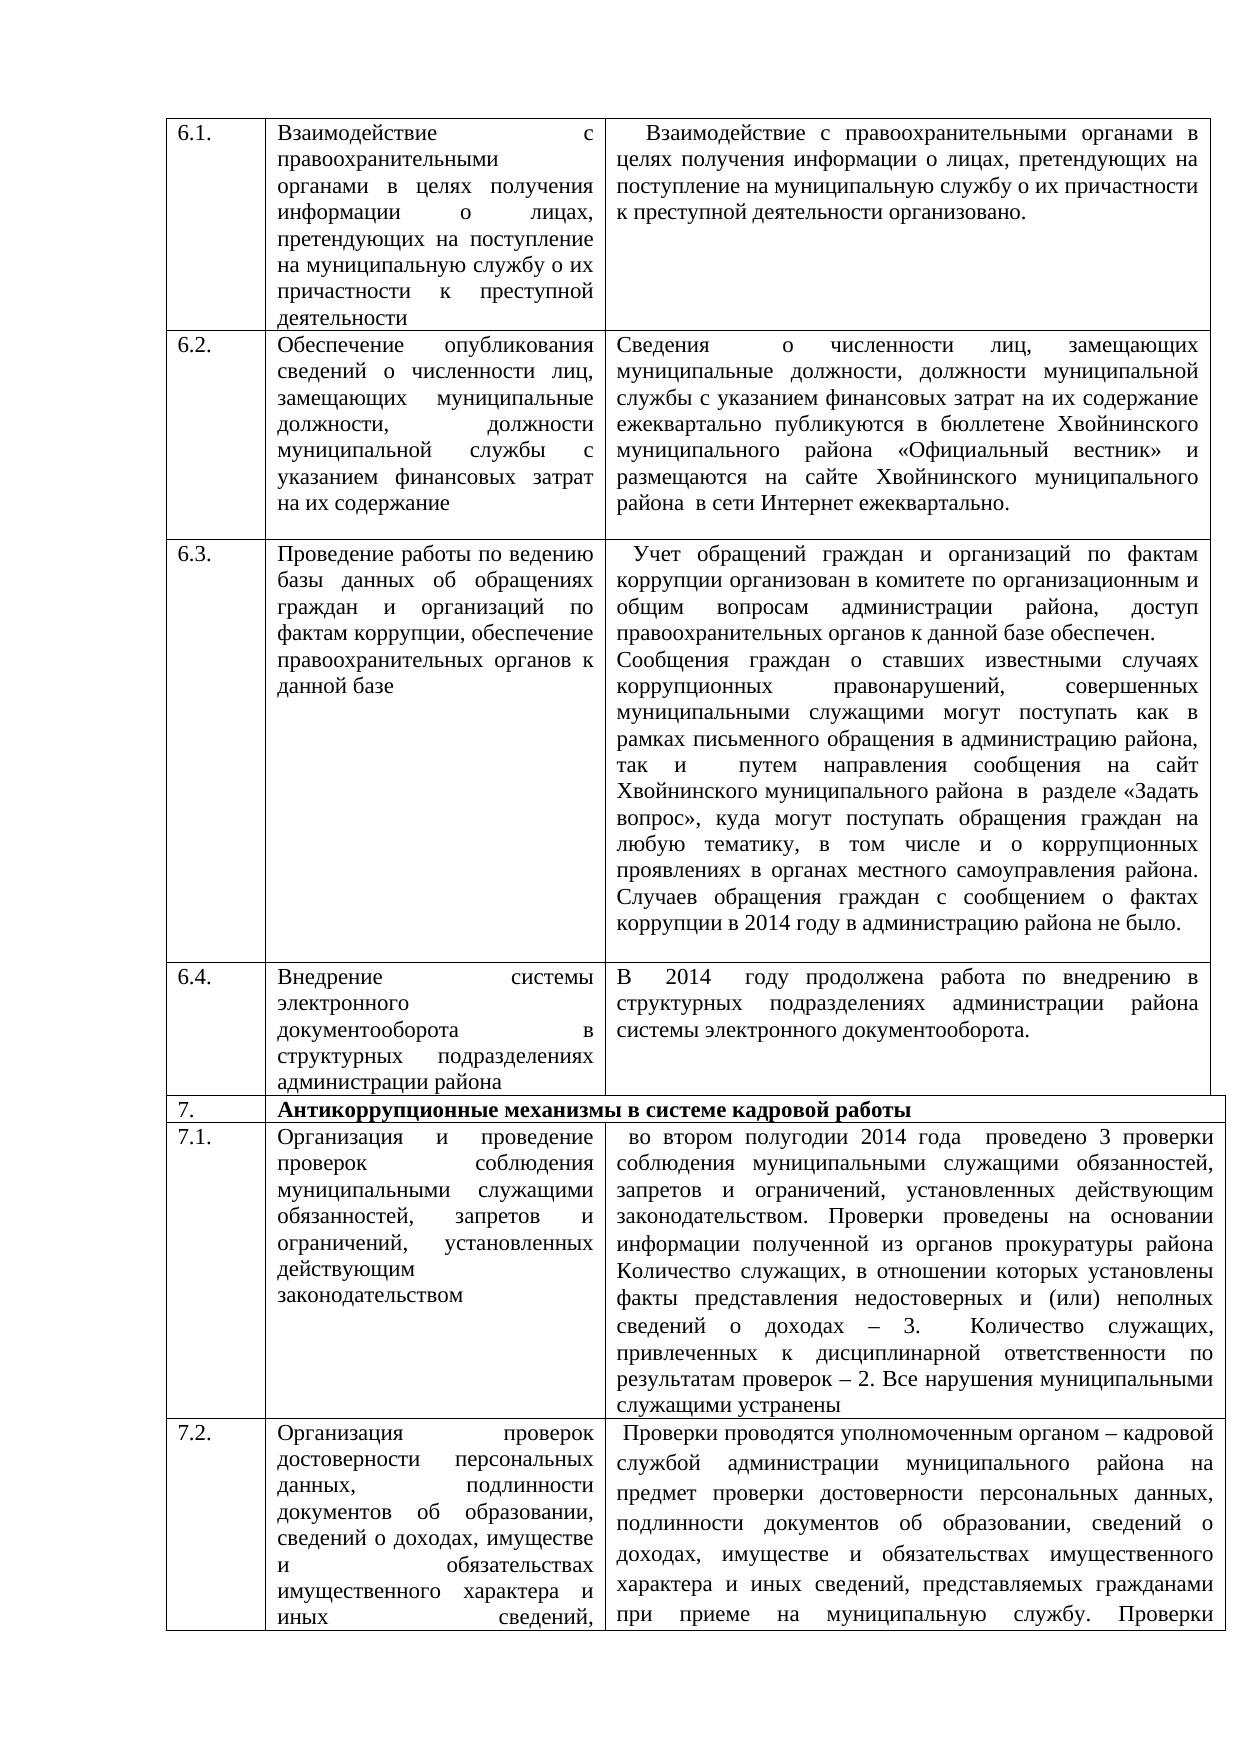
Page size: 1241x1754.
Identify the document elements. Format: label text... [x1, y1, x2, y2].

table_cell 6.4. [167, 963, 265, 1095]
table_cell Взаимодействие с правоохранительными органами в целях получения информации о лицах, претендующих на поступление на муниципальную службу о их причастности к преступной деятельности организовано. [606, 119, 1210, 330]
table_cell во втором полугодии 2014 года проведено 3 проверки соблюдения муниципальными служащими обязанностей, запретов и ограничений, установленных действующим законодательством. Проверки проведены на основании информации полученной из органов прокуратуры района Количество служащих, в отношении которых установлены факты представления недостоверных и (или) неполных сведений о доходах – 3. Количество служащих, привлеченных к дисциплинарной ответственности по результатам проверок – 2. Все нарушения муниципальными служащими устранены [606, 1123, 1225, 1418]
table_cell 7. [167, 1096, 265, 1122]
table_cell Обеспечение опубликования сведений о численности лиц, замещающих муниципальные должности, должности муниципальной службы с указанием финансовых затрат на их содержание [266, 331, 605, 539]
table_cell 6.3. [167, 540, 265, 962]
table_cell В 2014 году продолжена работа по внедрению в структурных подразделениях администрации района системы электронного документооборота. [606, 963, 1210, 1095]
table_cell Взаимодействие с правоохранительными органами в целях получения информации о лицах, претендующих на поступление на муниципальную службу о их причастности к преступной деятельности [266, 119, 605, 330]
table_cell Учет обращений граждан и организаций по фактам коррупции организован в комитете по организационным и общим вопросам администрации района, доступ правоохранительных органов к данной базе обеспечен. Сообщения граждан о ставших известными случаях коррупционных правонарушений, совершенных муниципальными служащими могут поступать как в рамках письменного обращения в администрацию района, так и путем направления сообщения на сайт Хвойнинского муниципального района в разделе «Задать вопрос», куда могут поступать обращения граждан на любую тематику, в том числе и о коррупционных проявлениях в органах местного самоуправления района. Случаев обращения граждан с сообщением о фактах коррупции в 2014 году в администрацию района не было. [606, 540, 1210, 962]
table_cell 7.2. [167, 1419, 265, 1630]
table_cell 6.2. [167, 331, 265, 539]
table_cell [606, 1419, 1225, 1630]
table_cell 6.1. [167, 119, 265, 330]
table_cell Антикоррупционные механизмы в системе кадровой работы [266, 1096, 1225, 1122]
table_cell Внедрение системы электронного документооборота в структурных подразделениях администрации района [266, 963, 605, 1095]
table_cell Организация и проведение проверок соблюдения муниципальными служащими обязанностей, запретов и ограничений, установленных действующим законодательством [266, 1123, 605, 1418]
table_cell Проведение работы по ведению базы данных об обращениях граждан и организаций по фактам коррупции, обеспечение правоохранительных органов к данной базе [266, 540, 605, 962]
table_cell 7.1. [167, 1123, 265, 1418]
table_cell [266, 1419, 605, 1630]
table_cell Сведения о численности лиц, замещающих муниципальные должности, должности муниципальной службы с указанием финансовых затрат на их содержание ежеквартально публикуются в бюллетене Хвойнинского муниципального района «Официальный вестник» и размещаются на сайте Хвойнинского муниципального района в сети Интернет ежеквартально. [606, 331, 1210, 539]
